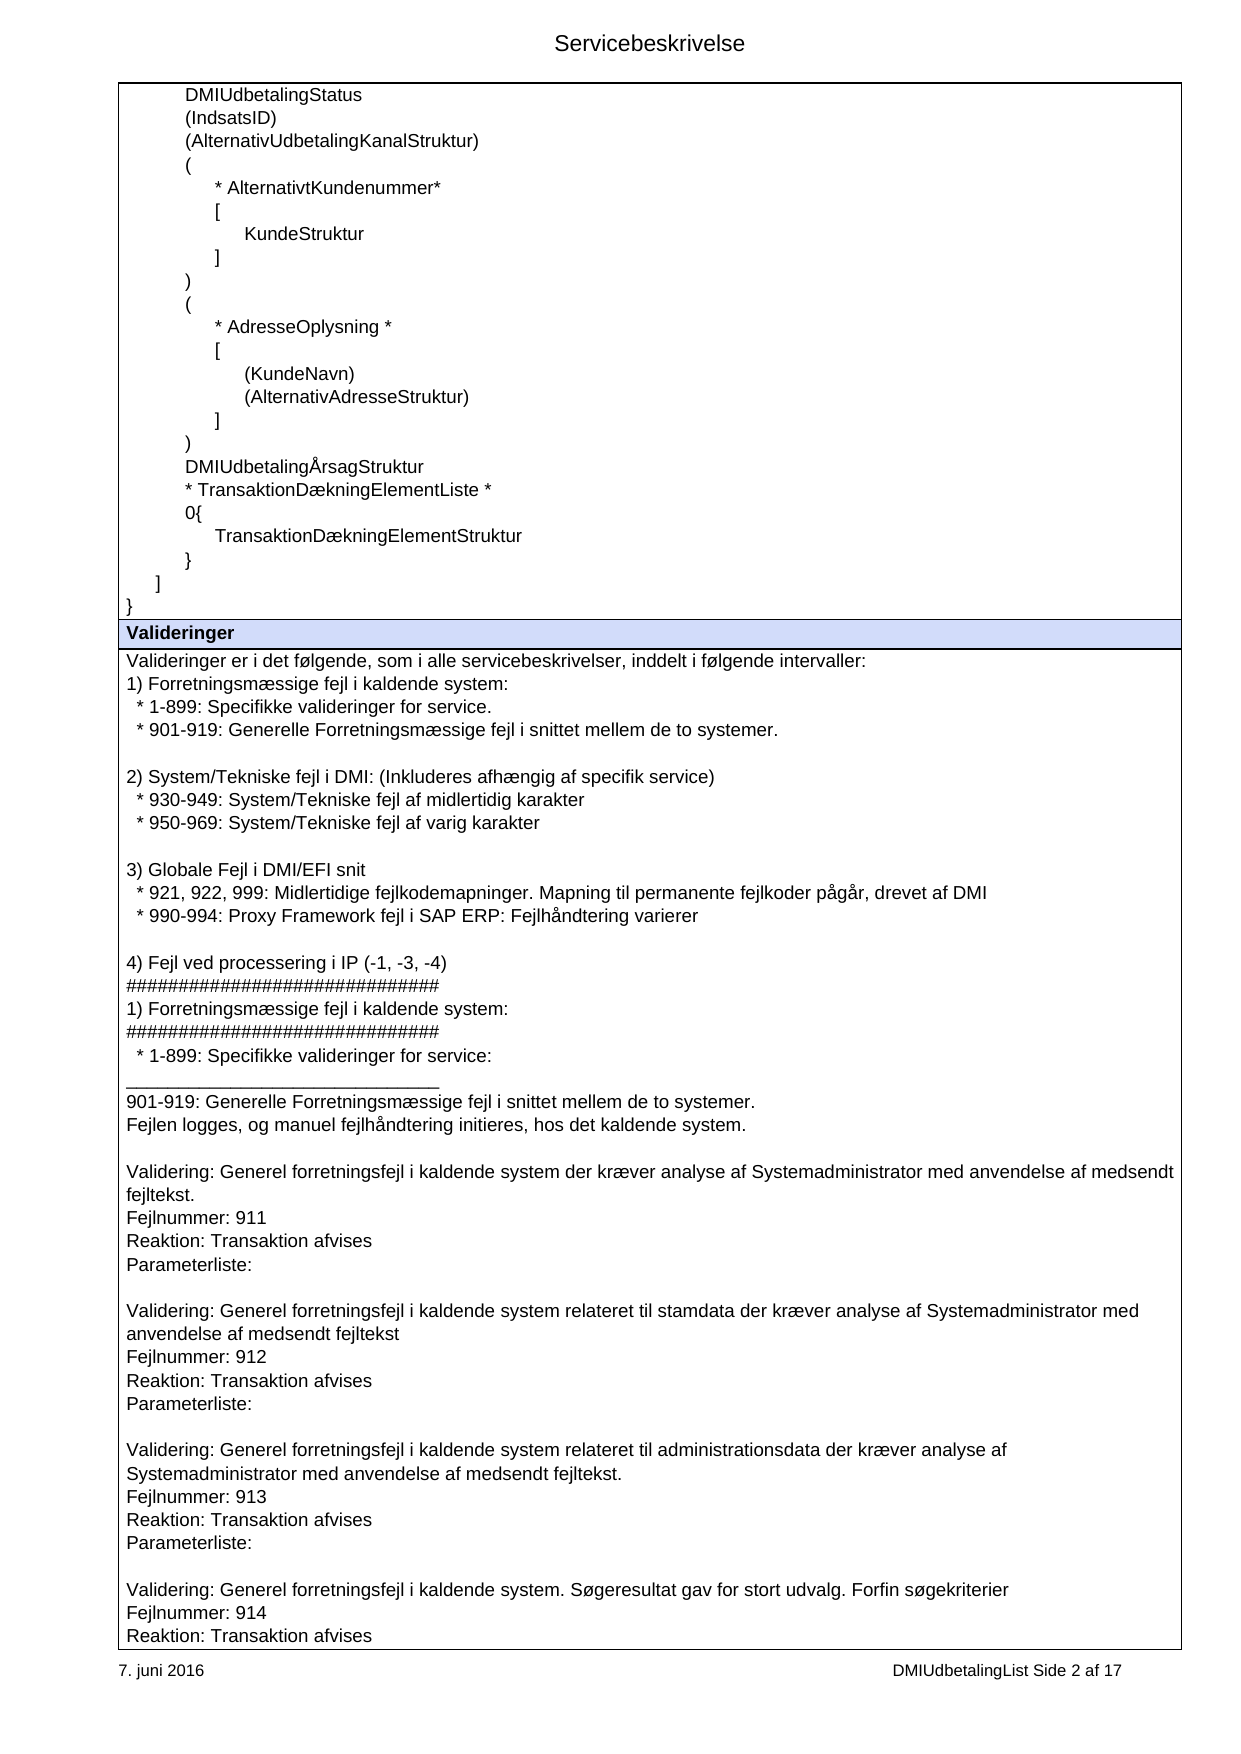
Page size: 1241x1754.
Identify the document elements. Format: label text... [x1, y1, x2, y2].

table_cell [119, 84, 1181, 618]
table_cell Valideringer [119, 620, 1181, 648]
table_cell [119, 650, 1181, 1649]
